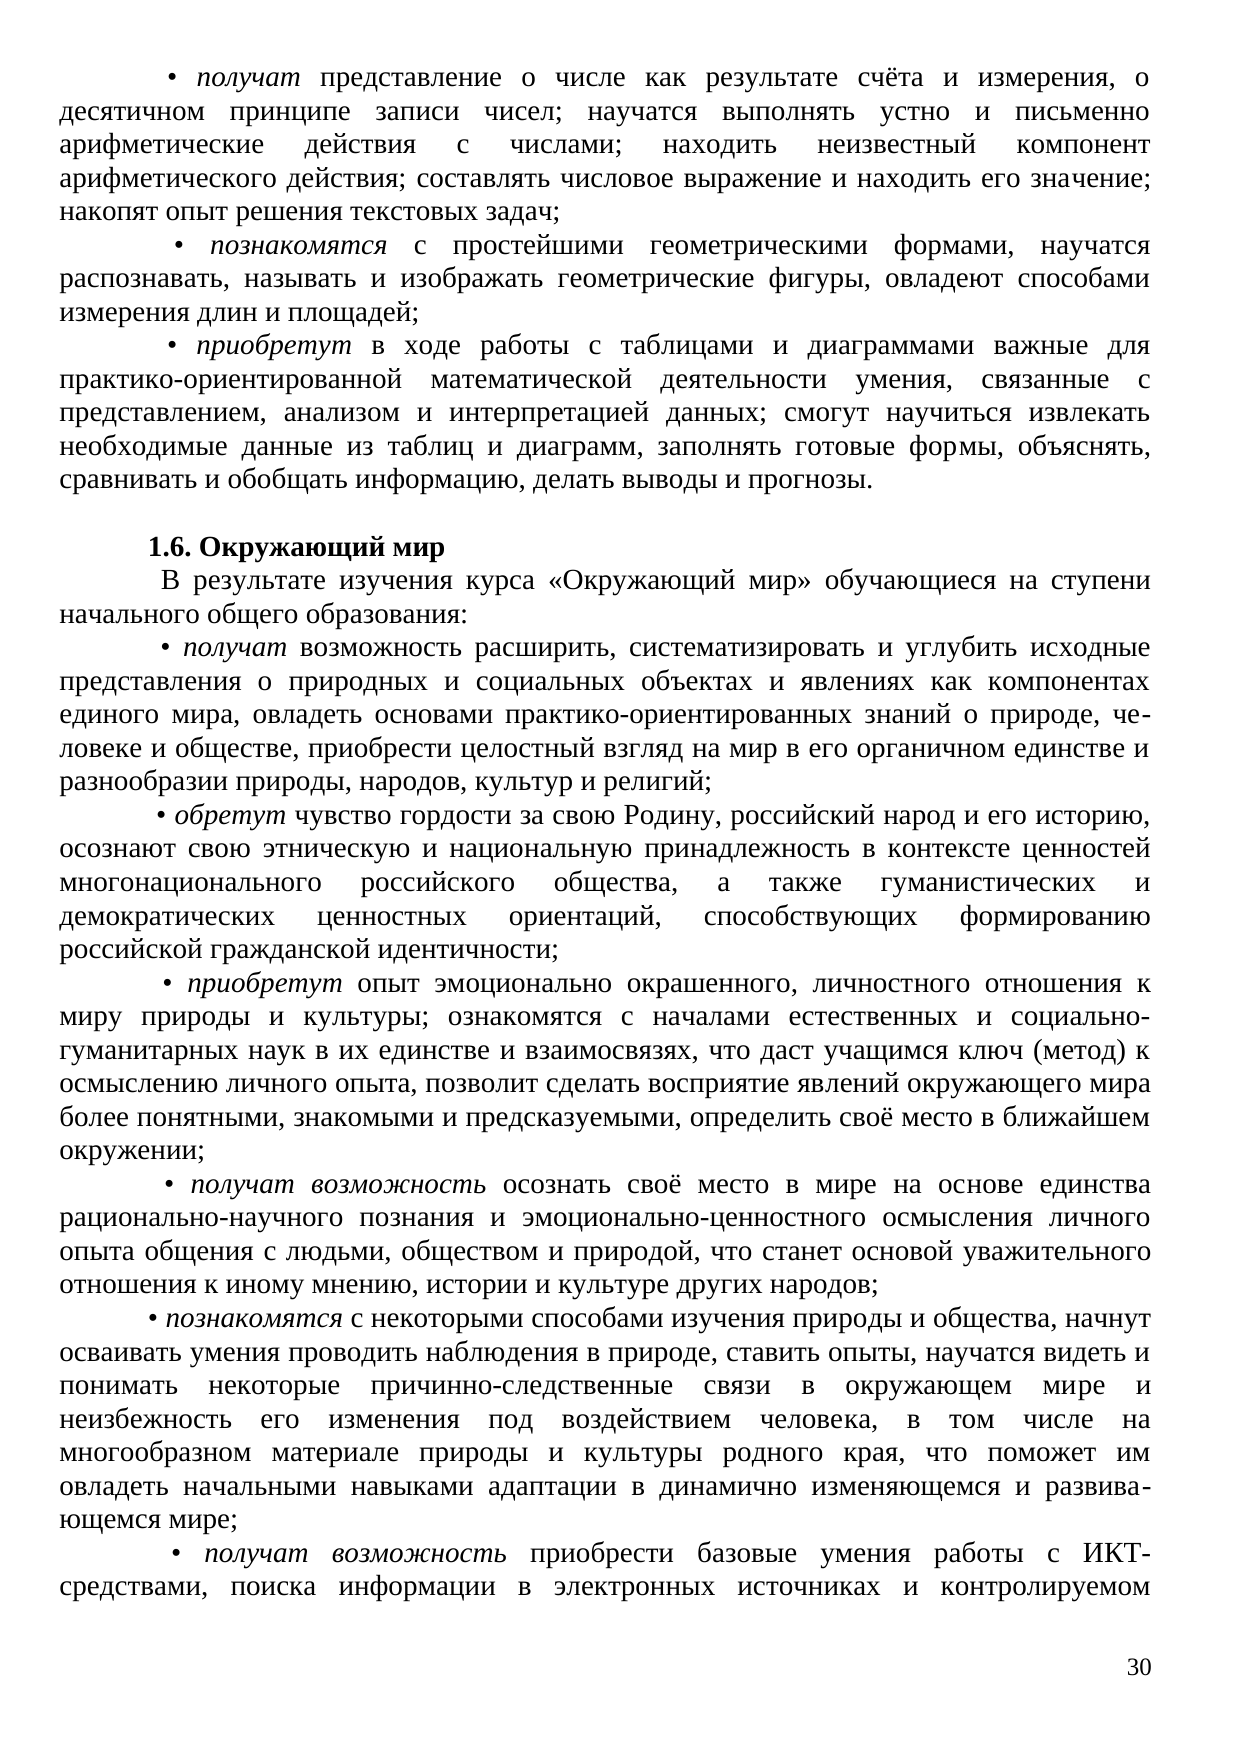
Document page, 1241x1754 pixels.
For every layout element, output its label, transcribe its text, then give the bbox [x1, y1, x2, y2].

text • приобретут опыт эмоционально окрашенного, личностного отношения к миру природы и культуры; ознакомятся с началами естественных и социально-гуманитарных наук в их единстве и взаимосвязях, что даст учащимся ключ (метод) к осмыслению личного опыта, позволит сделать восприятие явлений окружающего мира более понятными, знакомыми и предсказуемыми, определить своё место в ближайшем окружении; [59, 965, 1151, 1166]
text • обретут чувство гордости за свою Родину, российский народ и его историю, осознают свою этническую и национальную принадлежность в контексте ценностей многонационального российского общества, а также гуманистических и демократических ценностных ориентаций, способствующих формированию российской гражданской идентичности; [59, 797, 1151, 965]
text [59, 1535, 1151, 1602]
text • приобретут в ходе работы с таблицами и диаграммами важные для практико-ориентированной математической деятельности умения, связанные с представлением, анализом и интерпретацией данных; смогут научиться извлекать необходимые данные из таблиц и диаграмм, заполнять готовые формы, объяснять, сравнивать и обобщать информацию, делать выводы и прогнозы. [59, 327, 1151, 495]
text • познакомятся с простейшими геометрическими формами, научатся распознавать, называть и изображать геометрические фигуры, овладеют способами измерения длин и площадей; [59, 227, 1151, 327]
text • получат возможность осознать своё место в мире на основе единства рационально-научного познания и эмоционально-ценностного осмысления личного опыта общения с людьми, обществом и природой, что станет основой уважительного отношения к иному мнению, истории и культуре других народов; [59, 1166, 1151, 1300]
text • получат представление о числе как результате счёта и измерения, о десятичном принципе записи чисел; научатся выполнять устно и письменно арифметические действия с числами; находить неизвестный компонент арифметического действия; составлять числовое выражение и находить его значение; накопят опыт решения текстовых задач; [59, 59, 1151, 227]
text 1.6. Окружающий мир [59, 529, 1151, 562]
text В результате изучения курса «Окружающий мир» обучающиеся на ступени начального общего образования: [59, 562, 1151, 629]
text • познакомятся с некоторыми способами изучения природы и общества, начнут осваивать умения проводить наблюдения в природе, ставить опыты, научатся видеть и понимать некоторые причинно-следственные связи в окружающем мире и неизбежность его изменения под воздействием человека, в том числе на многообразном материале природы и культуры родного края, что поможет им овладеть начальными навыками адаптации в динамично изменяющемся и развивающемся мире; [59, 1300, 1151, 1535]
text • получат возможность расширить, систематизировать и углубить исходные представления о природных и социальных объектах и явлениях как компонентах единого мира, овладеть основами практико-ориентированных знаний о природе, человеке и обществе, приобрести целостный взгляд на мир в его органичном единстве и разнообразии природы, народов, культур и религий; [59, 629, 1151, 797]
